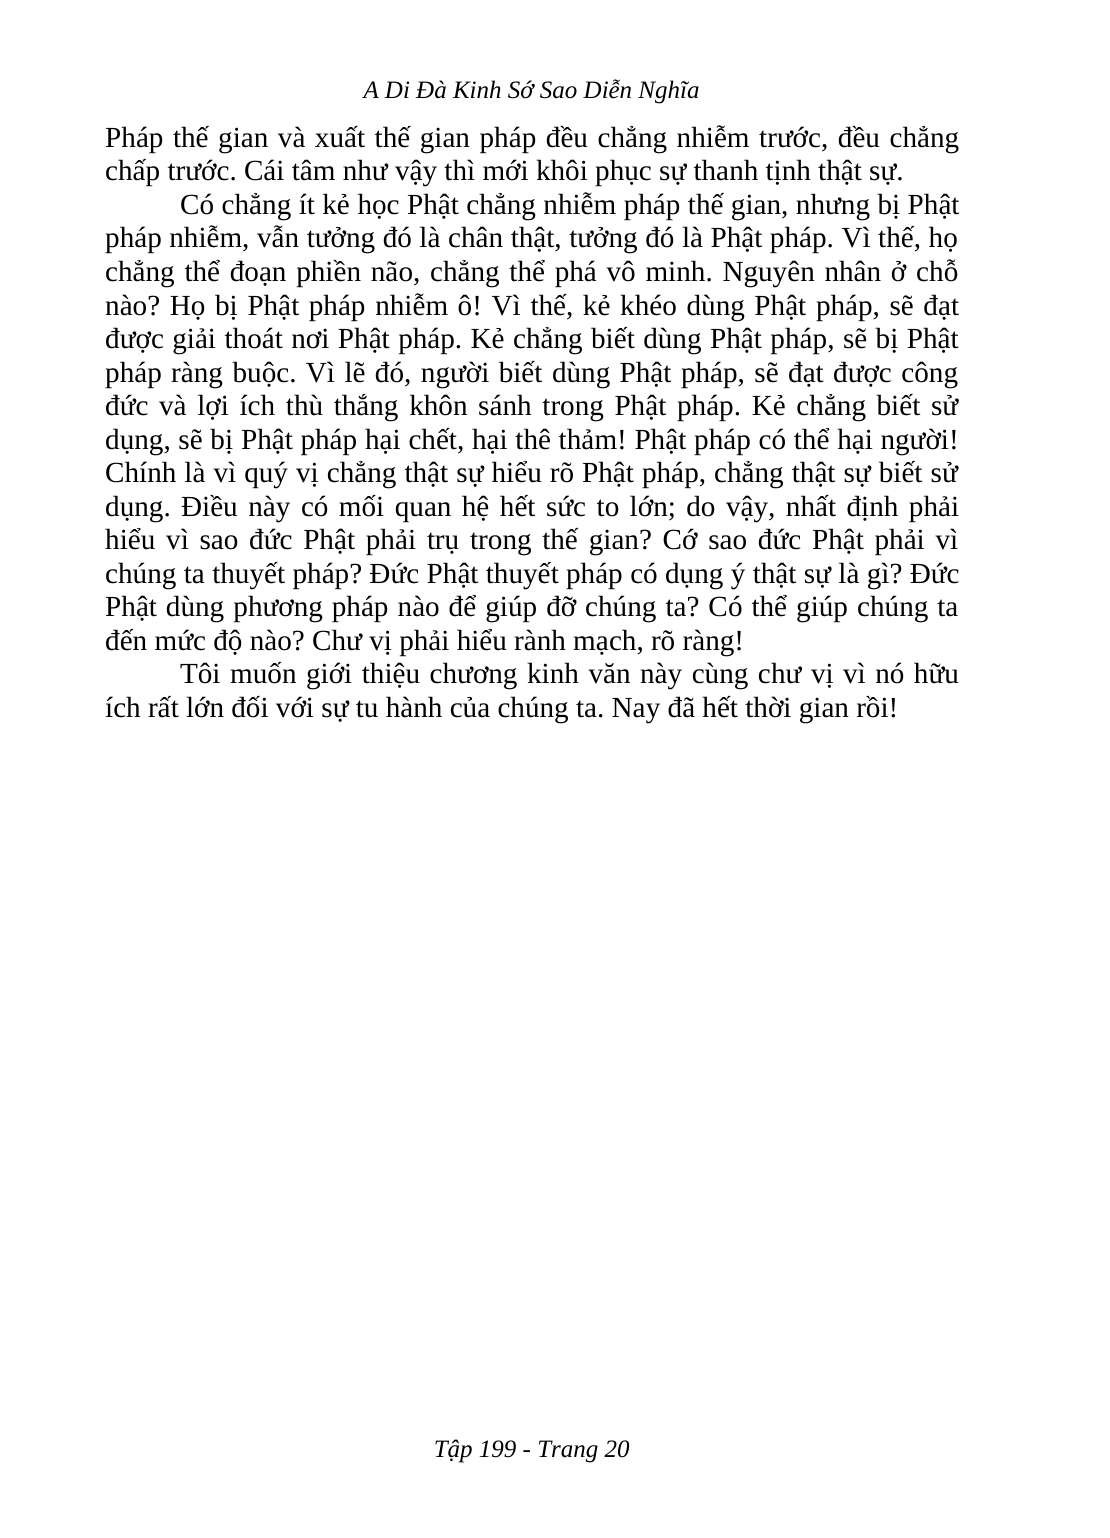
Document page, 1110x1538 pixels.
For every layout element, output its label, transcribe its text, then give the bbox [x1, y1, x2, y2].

text Tôi muốn giới thiệu chương kinh văn này cùng chư vị vì nó hữu ích rất lớn đối với sự tu hành của chúng ta. Nay đã hết thời gian rồi! [105, 657, 960, 724]
text Có chẳng ít kẻ học Phật chẳng nhiễm pháp thế gian, nhưng bị Phật pháp nhiễm, vẫn tưởng đó là chân thật, tưởng đó là Phật pháp. Vì thế, họ chẳng thể đoạn phiền não, chẳng thể phá vô minh. Nguyên nhân ở chỗ nào? Họ bị Phật pháp nhiễm ô! Vì thế, kẻ khéo dùng Phật pháp, sẽ đạt được giải thoát nơi Phật pháp. Kẻ chẳng biết dùng Phật pháp, sẽ bị Phật pháp ràng buộc. Vì lẽ đó, người biết dùng Phật pháp, sẽ đạt được công đức và lợi ích thù thắng khôn sánh trong Phật pháp. Kẻ chẳng biết sử dụng, sẽ bị Phật pháp hại chết, hại thê thảm! Phật pháp có thể hại người! Chính là vì quý vị chẳng thật sự hiểu rõ Phật pháp, chẳng thật sự biết sử dụng. Điều này có mối quan hệ hết sức to lớn; do vậy, nhất định phải hiểu vì sao đức Phật phải trụ trong thế gian? Cớ sao đức Phật phải vì chúng ta thuyết pháp? Đức Phật thuyết pháp có dụng ý thật sự là gì? Đức Phật dùng phương pháp nào để giúp đỡ chúng ta? Có thể giúp chúng ta đến mức độ nào? Chư vị phải hiểu rành mạch, rõ ràng! [105, 187, 960, 657]
